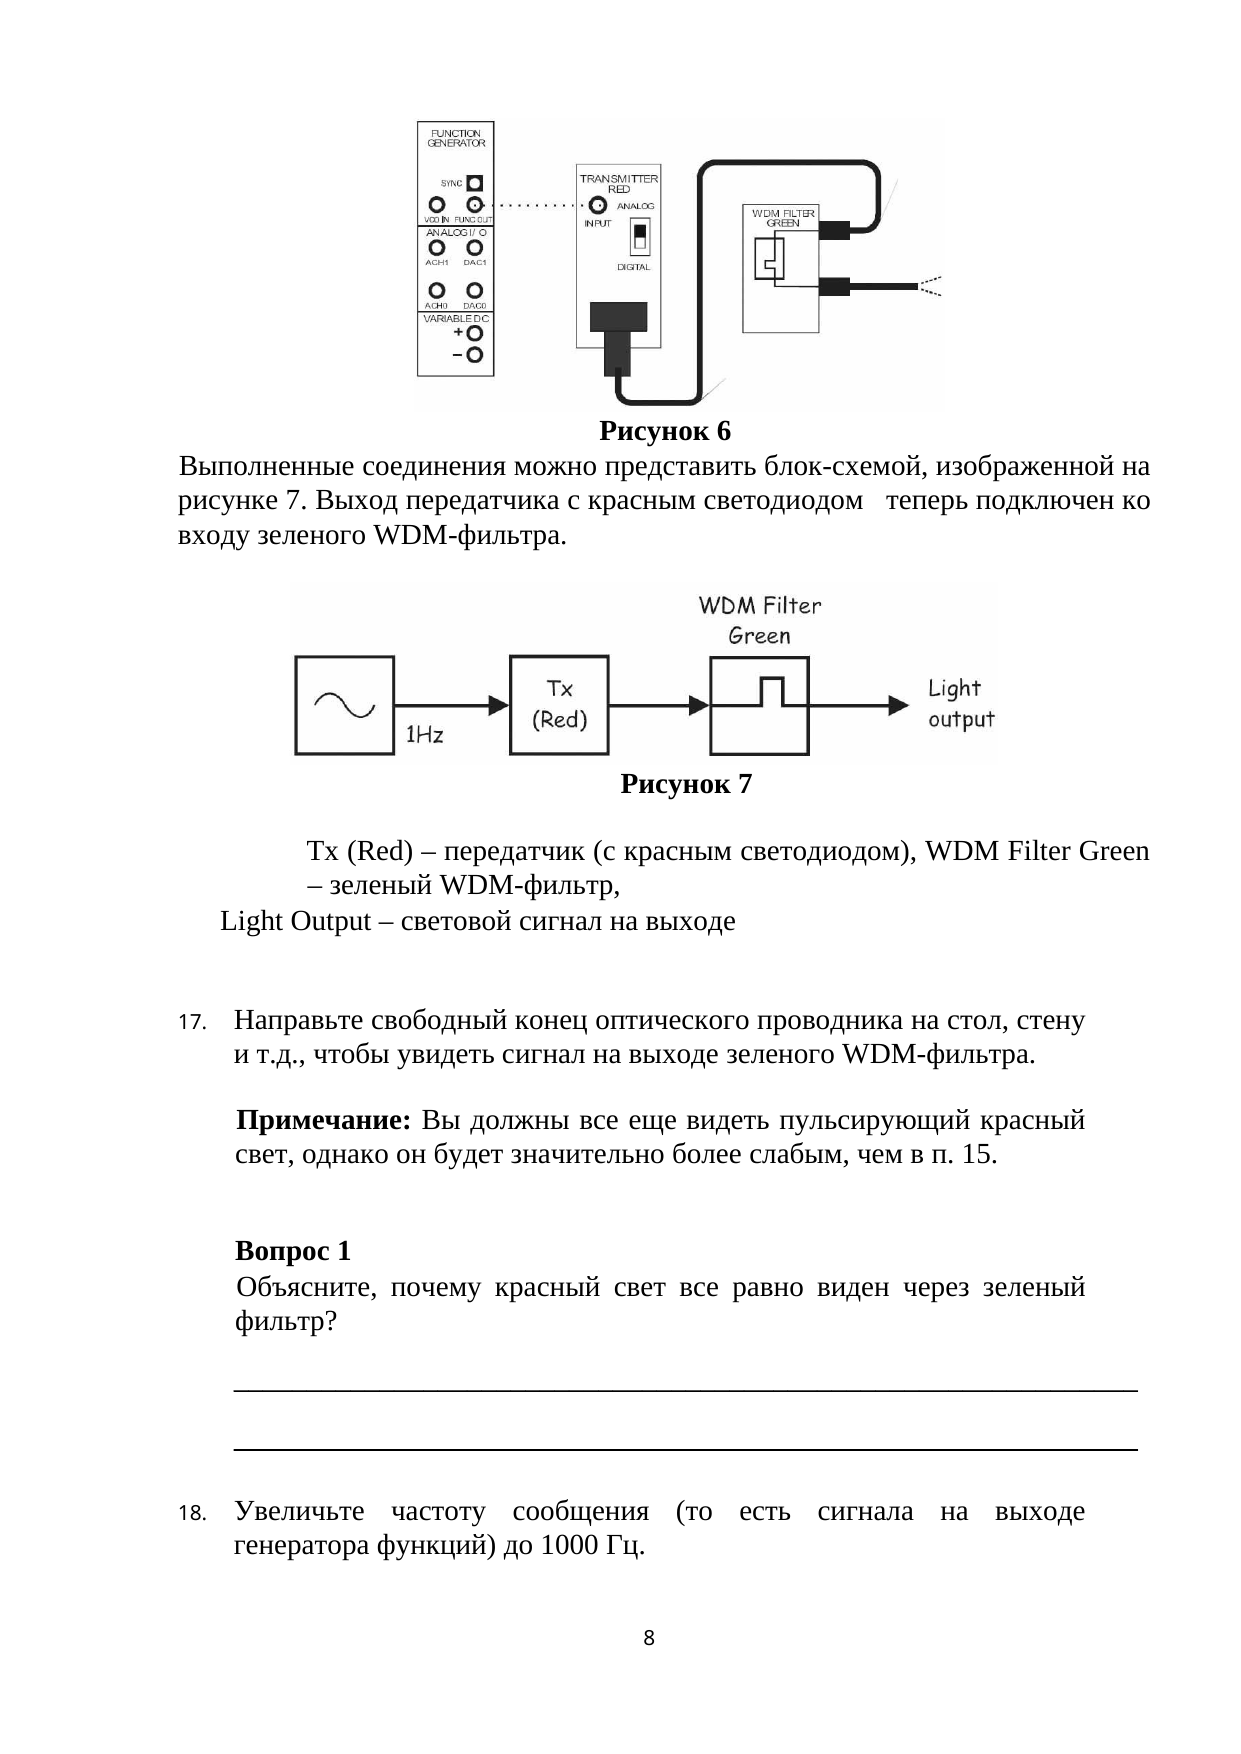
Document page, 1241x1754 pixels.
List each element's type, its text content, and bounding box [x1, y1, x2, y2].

subtitle Вопрос 1 [235, 1233, 1118, 1266]
list Увеличьте частоту сообщения (то есть сигнала на выходе генератора функций) до 1000 Гц. [178, 1493, 1086, 1561]
text Рисунок 7 [183, 766, 1151, 799]
text Объясните, почему красный свет все равно виден через зеленый фильтр? [235, 1269, 1086, 1337]
text Рисунок 6 [178, 413, 1152, 446]
text Tx (Red) – передатчик (с красным светодиодом), WDM Filter Green – зеленый WDM-фильтр, [306, 833, 1152, 901]
picture [413, 118, 945, 412]
text Light Output – световой сигнал на выходе [220, 903, 1114, 936]
text ______________________________________________________________ [233, 1420, 1152, 1454]
picture [289, 582, 999, 765]
list Направьте свободный конец оптического проводника на стол, стену и т.д., чтобы увидеть сигнал на выходе зеленого WDM-фильтра. [178, 1002, 1086, 1070]
text Выполненные соединения можно представить блок-схемой, изображенной на рисунке 7. Выход передатчика с красным светодиодом теперь подключен ко входу зеленого WDM-фильтра. [178, 448, 1152, 550]
text Примечание: Вы должны все еще видеть пульсирующий красный свет, однако он будет значительно более слабым, чем в п. 15. [235, 1102, 1086, 1170]
text ______________________________________________________________ [233, 1362, 1152, 1395]
